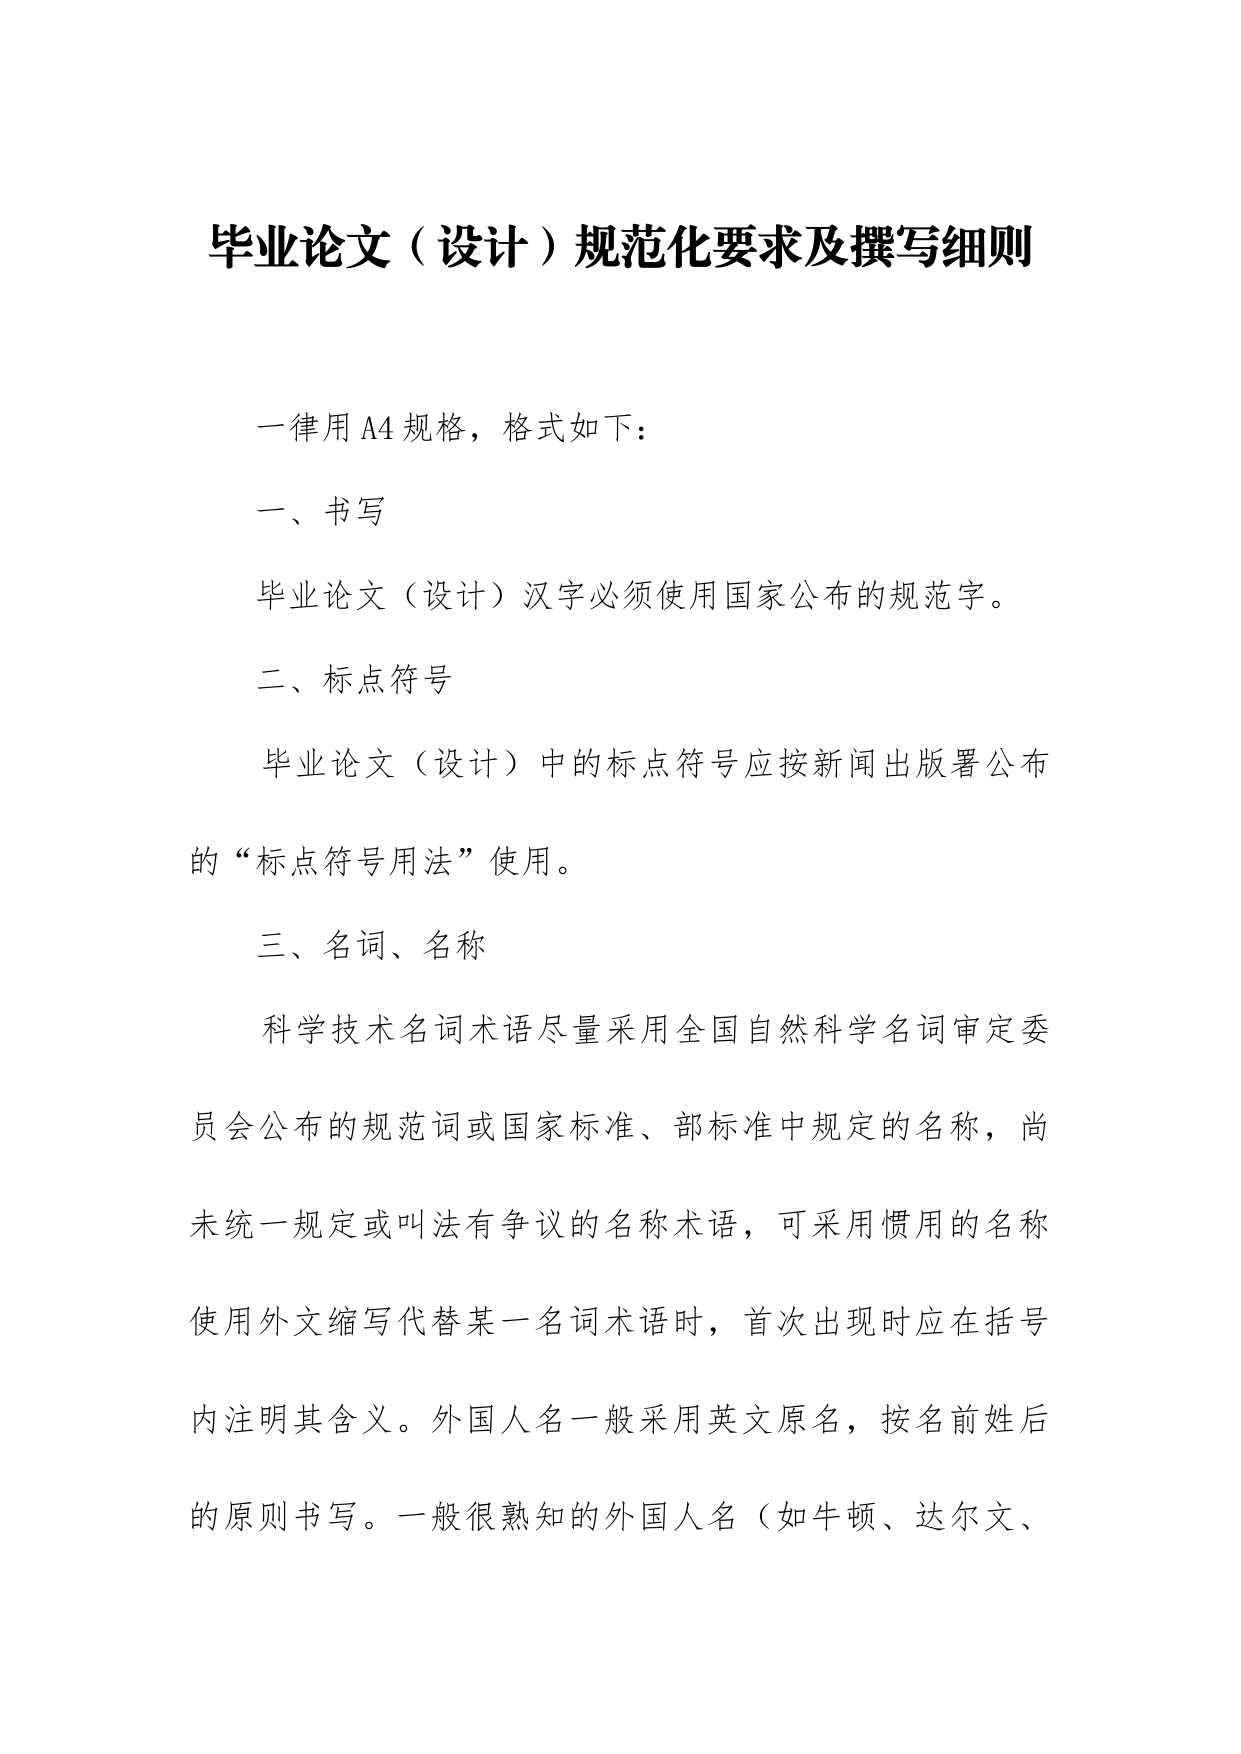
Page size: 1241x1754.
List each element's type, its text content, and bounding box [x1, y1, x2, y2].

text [187, 994, 1053, 1547]
text 二、标点符号 [187, 645, 1053, 710]
text 一、书写 [187, 477, 1053, 542]
text 三、名词、名称 [187, 910, 1053, 975]
text 毕业论文（设计）中的标点符号应按新闻出版署公布的“标点符号用法”使用。 [187, 729, 1053, 891]
text 毕业论文（设计）汉字必须使用国家公布的规范字。 [187, 561, 1053, 626]
text 毕业论文（设计）规范化要求及撰写细则 [187, 217, 1053, 282]
list 一律用A4规格，格式如下： [187, 393, 1053, 458]
